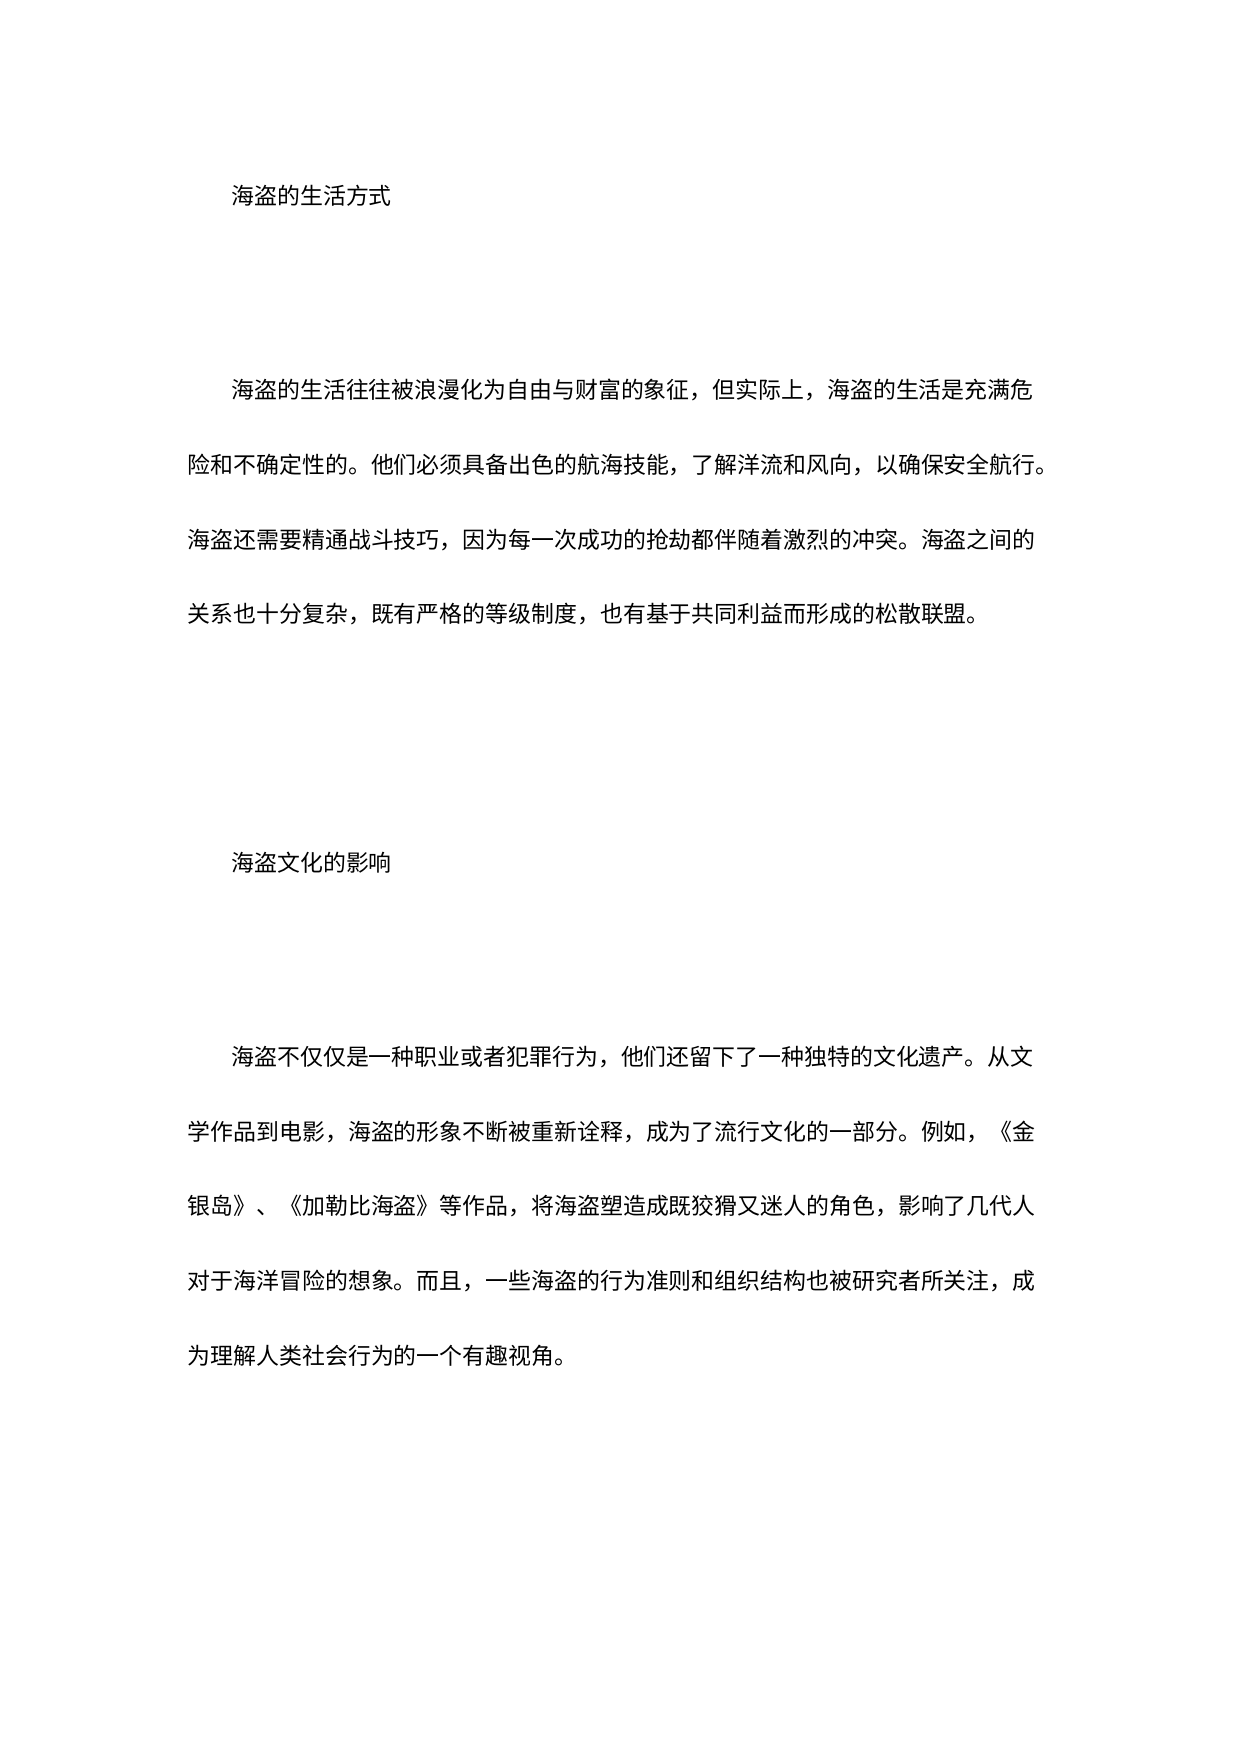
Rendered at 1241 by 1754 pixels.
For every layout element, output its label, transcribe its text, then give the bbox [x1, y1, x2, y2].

text 海盗不仅仅是一种职业或者犯罪行为，他们还留下了一种独特的文化遗产。从文学作品到电影，海盗的形象不断被重新诠释，成为了流行文化的一部分。例如，《金银岛》、《加勒比海盗》等作品，将海盗塑造成既狡猾又迷人的角色，影响了几代人对于海洋冒险的想象。而且，一些海盗的行为准则和组织结构也被研究者所关注，成为理解人类社会行为的一个有趣视角。 [187, 1023, 1053, 1387]
text 海盗文化的影响 [187, 828, 1053, 893]
text 海盗的生活往往被浪漫化为自由与财富的象征，但实际上，海盗的生活是充满危险和不确定性的。他们必须具备出色的航海技能，了解洋流和风向，以确保安全航行。海盗还需要精通战斗技巧，因为每一次成功的抢劫都伴随着激烈的冲突。海盗之间的关系也十分复杂，既有严格的等级制度，也有基于共同利益而形成的松散联盟。 [187, 356, 1053, 645]
text 海盗的生活方式 [187, 162, 1053, 227]
